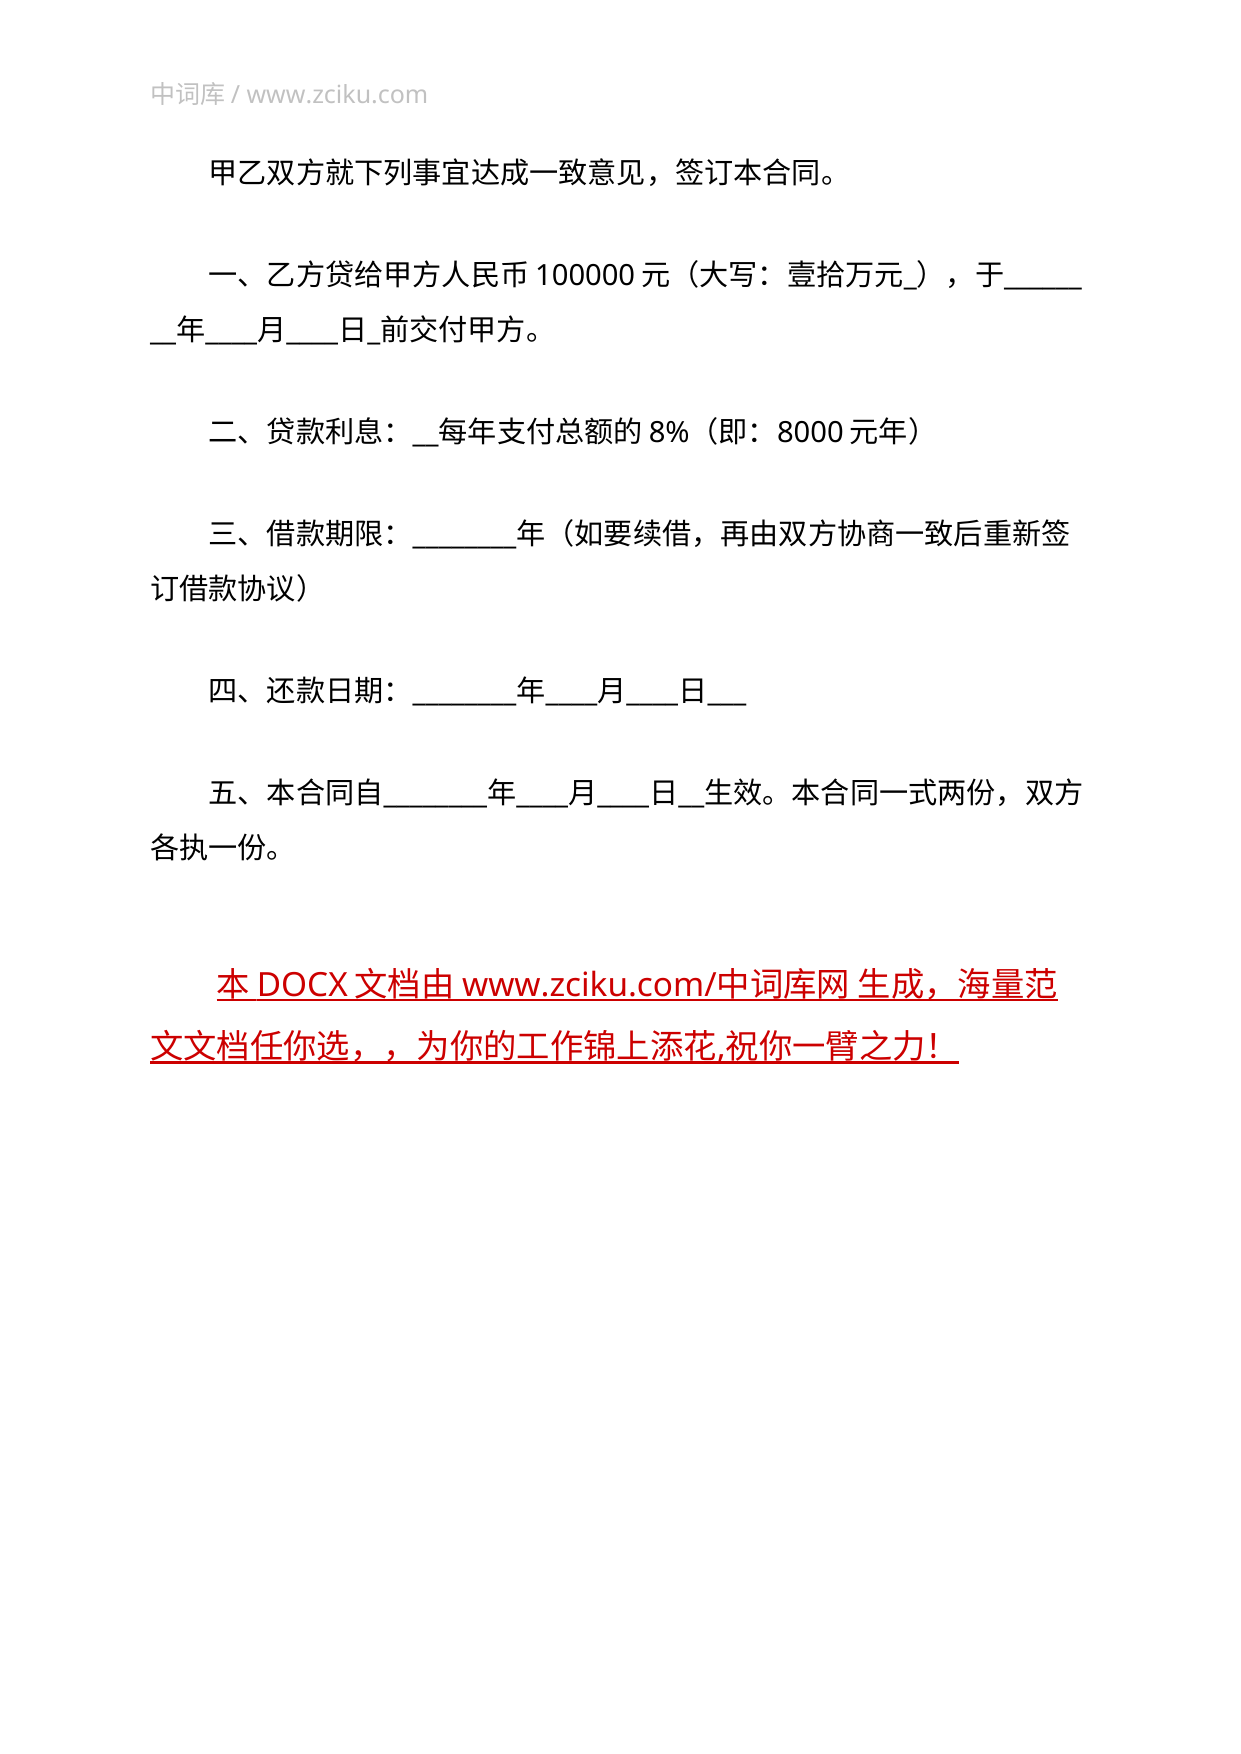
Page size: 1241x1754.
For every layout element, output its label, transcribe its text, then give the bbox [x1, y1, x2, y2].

text 一、乙方贷给甲方人民币100000元（大写：壹拾万元_），于________年____月____日_前交付甲方。 [150, 252, 1090, 349]
text 五、本合同自________年____月____日__生效。本合同一式两份，双方各执一份。 [150, 769, 1090, 867]
text 本DOCX文档由 www.zciku.com/中词库网 生成，海量范文文档任你选，，为你的工作锦上添花,祝你一臂之力！ [150, 957, 1090, 1069]
text 四、还款日期：________年____月____日___ [150, 667, 1090, 710]
text 三、借款期限：________年（如要续借，再由双方协商一致后重新签订借款协议） [150, 511, 1090, 608]
text 甲乙双方就下列事宜达成一致意见，签订本合同。 [150, 150, 1090, 192]
text 二、贷款利息：__每年支付总额的8%（即：8000元年） [150, 409, 1090, 451]
